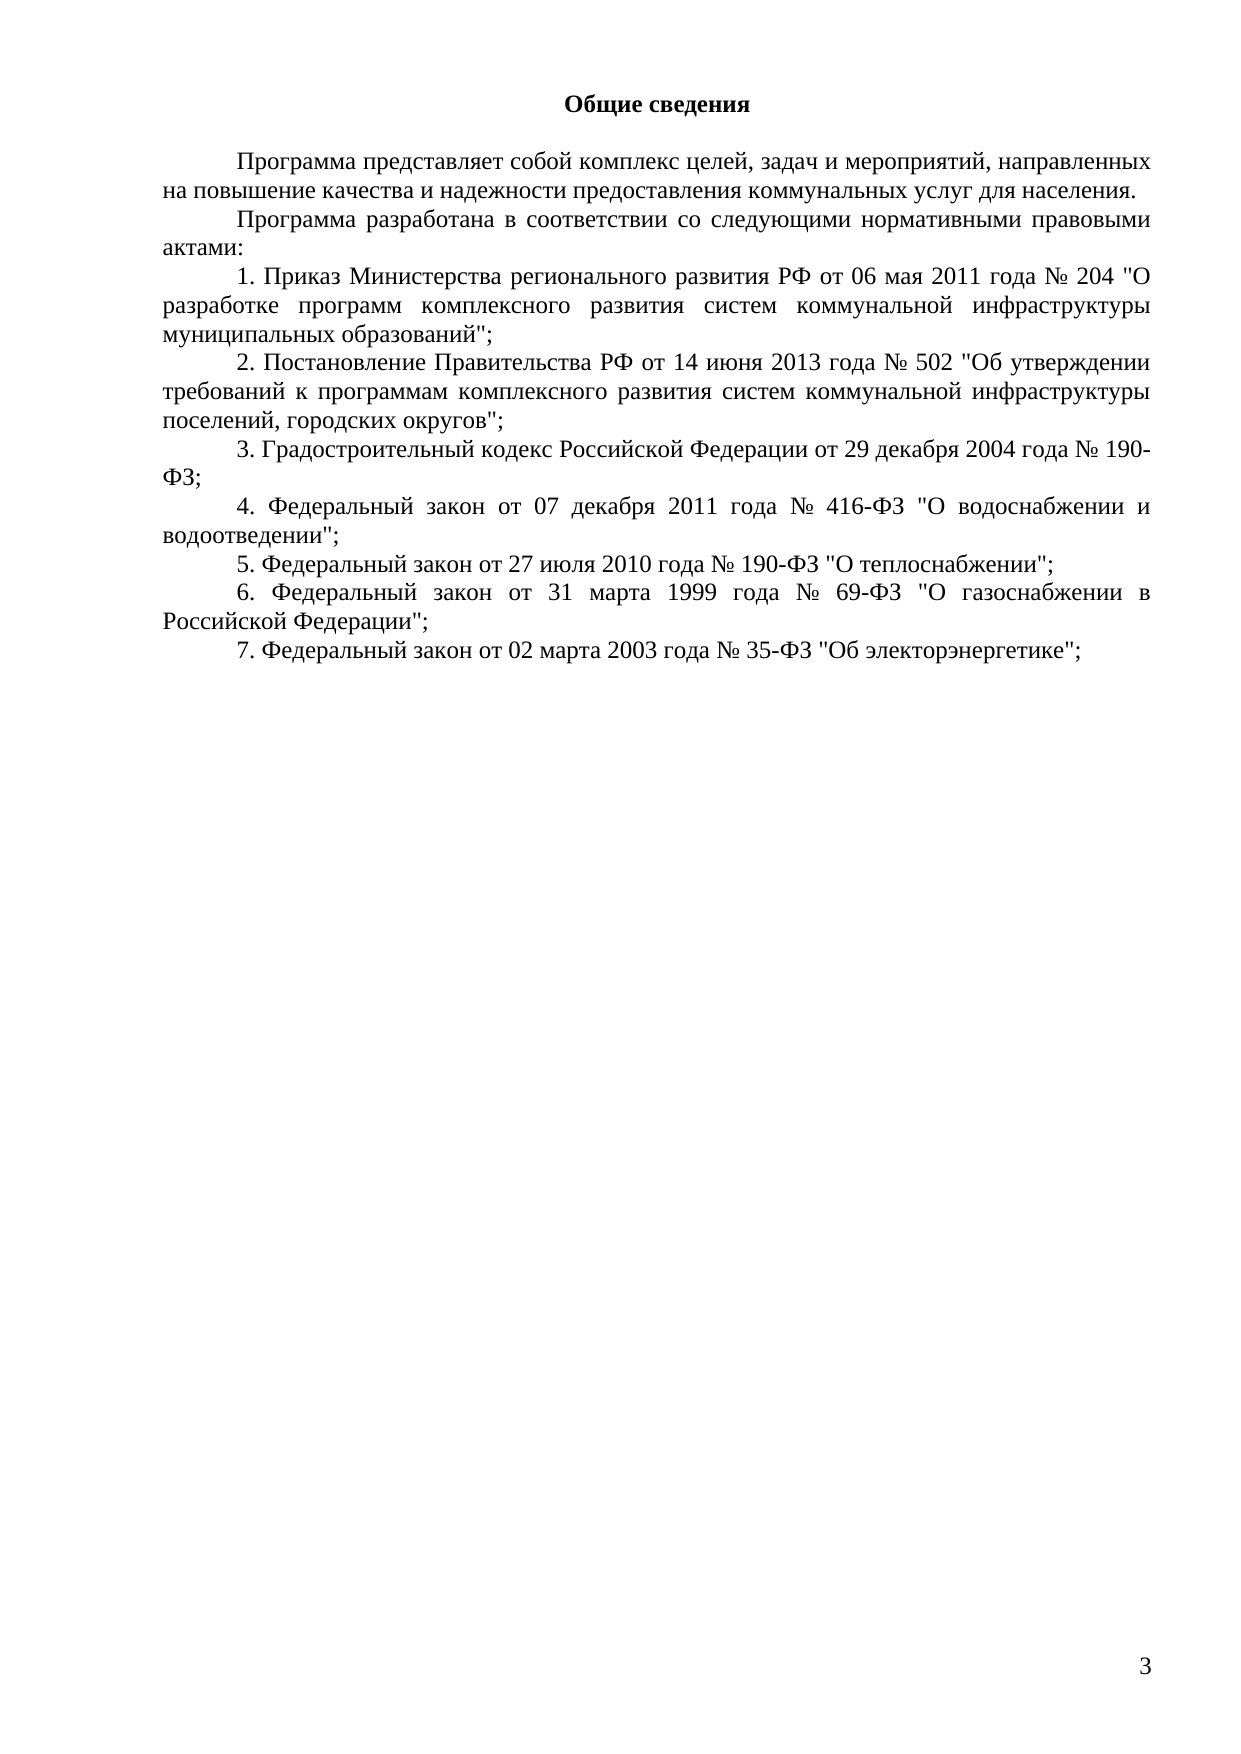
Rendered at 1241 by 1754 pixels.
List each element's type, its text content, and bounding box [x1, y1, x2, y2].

text 1. Приказ Министерства регионального развития РФ от 06 мая 2011 года № 204 "О разработке программ комплексного развития систем коммунальной инфраструктуры муниципальных образований"; [162, 261, 1152, 347]
text 7. Федеральный закон от 02 марта 2003 года № 35-ФЗ "Об электорэнергетике"; [162, 635, 1152, 664]
text 3. Градостроительный кодекс Российской Федерации от 29 декабря 2004 года № 190-ФЗ; [162, 434, 1152, 491]
text 2. Постановление Правительства РФ от 14 июня 2013 года № 502 "Об утверждении требований к программам комплексного развития систем коммунальной инфраструктуры поселений, городских округов"; [162, 347, 1152, 434]
subtitle Общие сведения [162, 89, 1152, 117]
text 4. Федеральный закон от 07 декабря 2011 года № 416-ФЗ "О водоснабжении и водоотведении"; [162, 491, 1152, 549]
text Программа разработана в соответствии со следующими нормативными правовыми актами: [162, 204, 1152, 261]
text 6. Федеральный закон от 31 марта 1999 года № 69-ФЗ "О газоснабжении в Российской Федерации"; [162, 577, 1152, 635]
text 5. Федеральный закон от 27 июля 2010 года № 190-ФЗ "О теплоснабжении"; [162, 549, 1152, 577]
text Программа представляет собой комплекс целей, задач и мероприятий, направленных на повышение качества и надежности предоставления коммунальных услуг для населения. [162, 146, 1152, 204]
